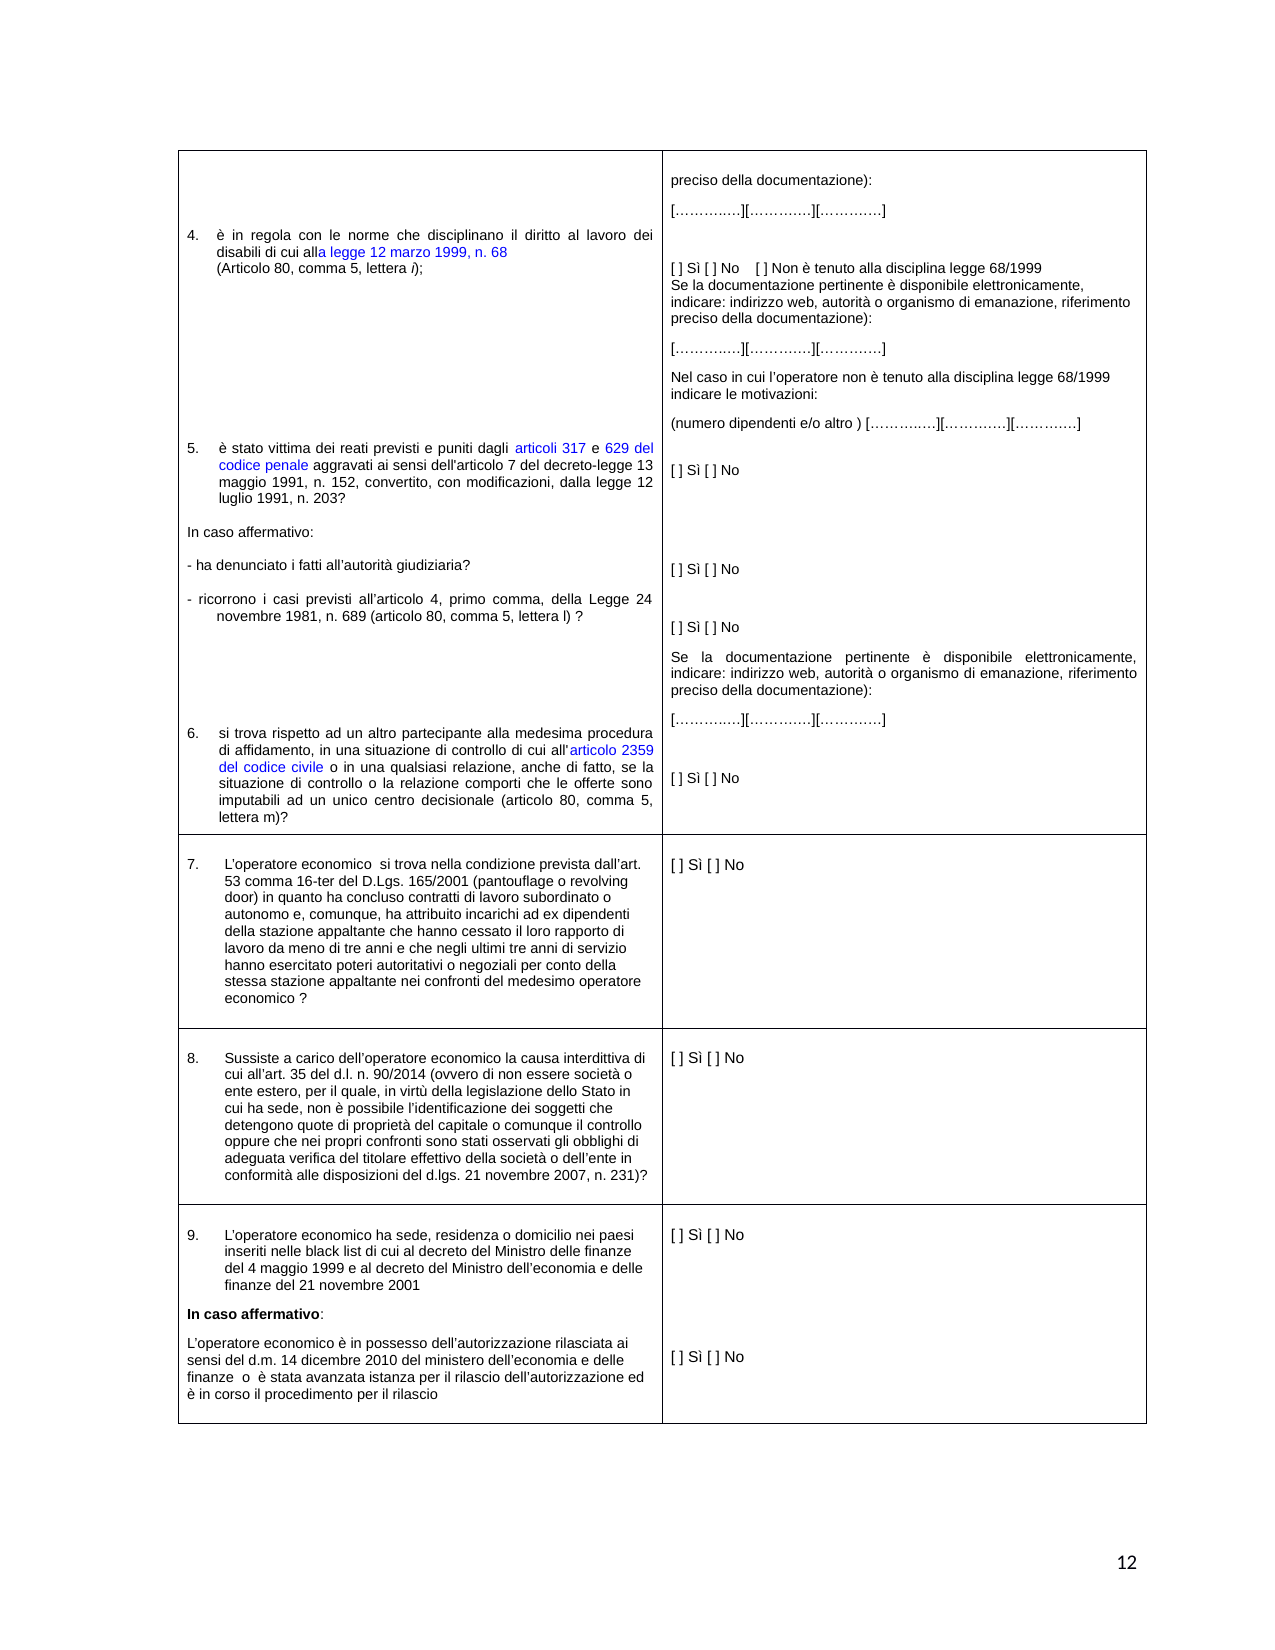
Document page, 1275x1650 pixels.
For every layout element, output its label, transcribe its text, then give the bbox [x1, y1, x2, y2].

table_cell L’operatore economico si trova nella condizione prevista dall’art. 53 comma 16-ter del D.Lgs. 165/2001 (pantouflage o revolving door) in quanto ha concluso contratti di lavoro subordinato o autonomo e, comunque, ha attribuito incarichi ad ex dipendenti della stazione appaltante che hanno cessato il loro rapporto di lavoro da meno di tre anni e che negli ultimi tre anni di servizio hanno esercitato poteri autoritativi o negoziali per conto della stessa stazione appaltante nei confronti del medesimo operatore economico ? [179, 835, 662, 1027]
table_cell [ ] Sì [ ] No [ ] Sì [ ] No [663, 1205, 1146, 1423]
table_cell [179, 151, 662, 834]
table_cell [ ] Sì [ ] No [663, 1029, 1146, 1204]
table_cell [ ] Sì [ ] No [663, 835, 1146, 1027]
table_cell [663, 151, 1146, 834]
table_cell L’operatore economico ha sede, residenza o domicilio nei paesi inseriti nelle black list di cui al decreto del Ministro delle finanze del 4 maggio 1999 e al decreto del Ministro dell’economia e delle finanze del 21 novembre 2001 In caso affermativo: L’operatore economico è in possesso dell’autorizzazione rilasciata ai sensi del d.m. 14 dicembre 2010 del ministero dell’economia e delle finanze o è stata avanzata istanza per il rilascio dell’autorizzazione ed è in corso il procedimento per il rilascio [179, 1205, 662, 1423]
table_cell Sussiste a carico dell’operatore economico la causa interdittiva di cui all’art. 35 del d.l. n. 90/2014 (ovvero di non essere società o ente estero, per il quale, in virtù della legislazione dello Stato in cui ha sede, non è possibile l’identificazione dei soggetti che detengono quote di proprietà del capitale o comunque il controllo oppure che nei propri confronti sono stati osservati gli obblighi di adeguata verifica del titolare effettivo della società o dell’ente in conformità alle disposizioni del d.lgs. 21 novembre 2007, n. 231)? [179, 1029, 662, 1204]
